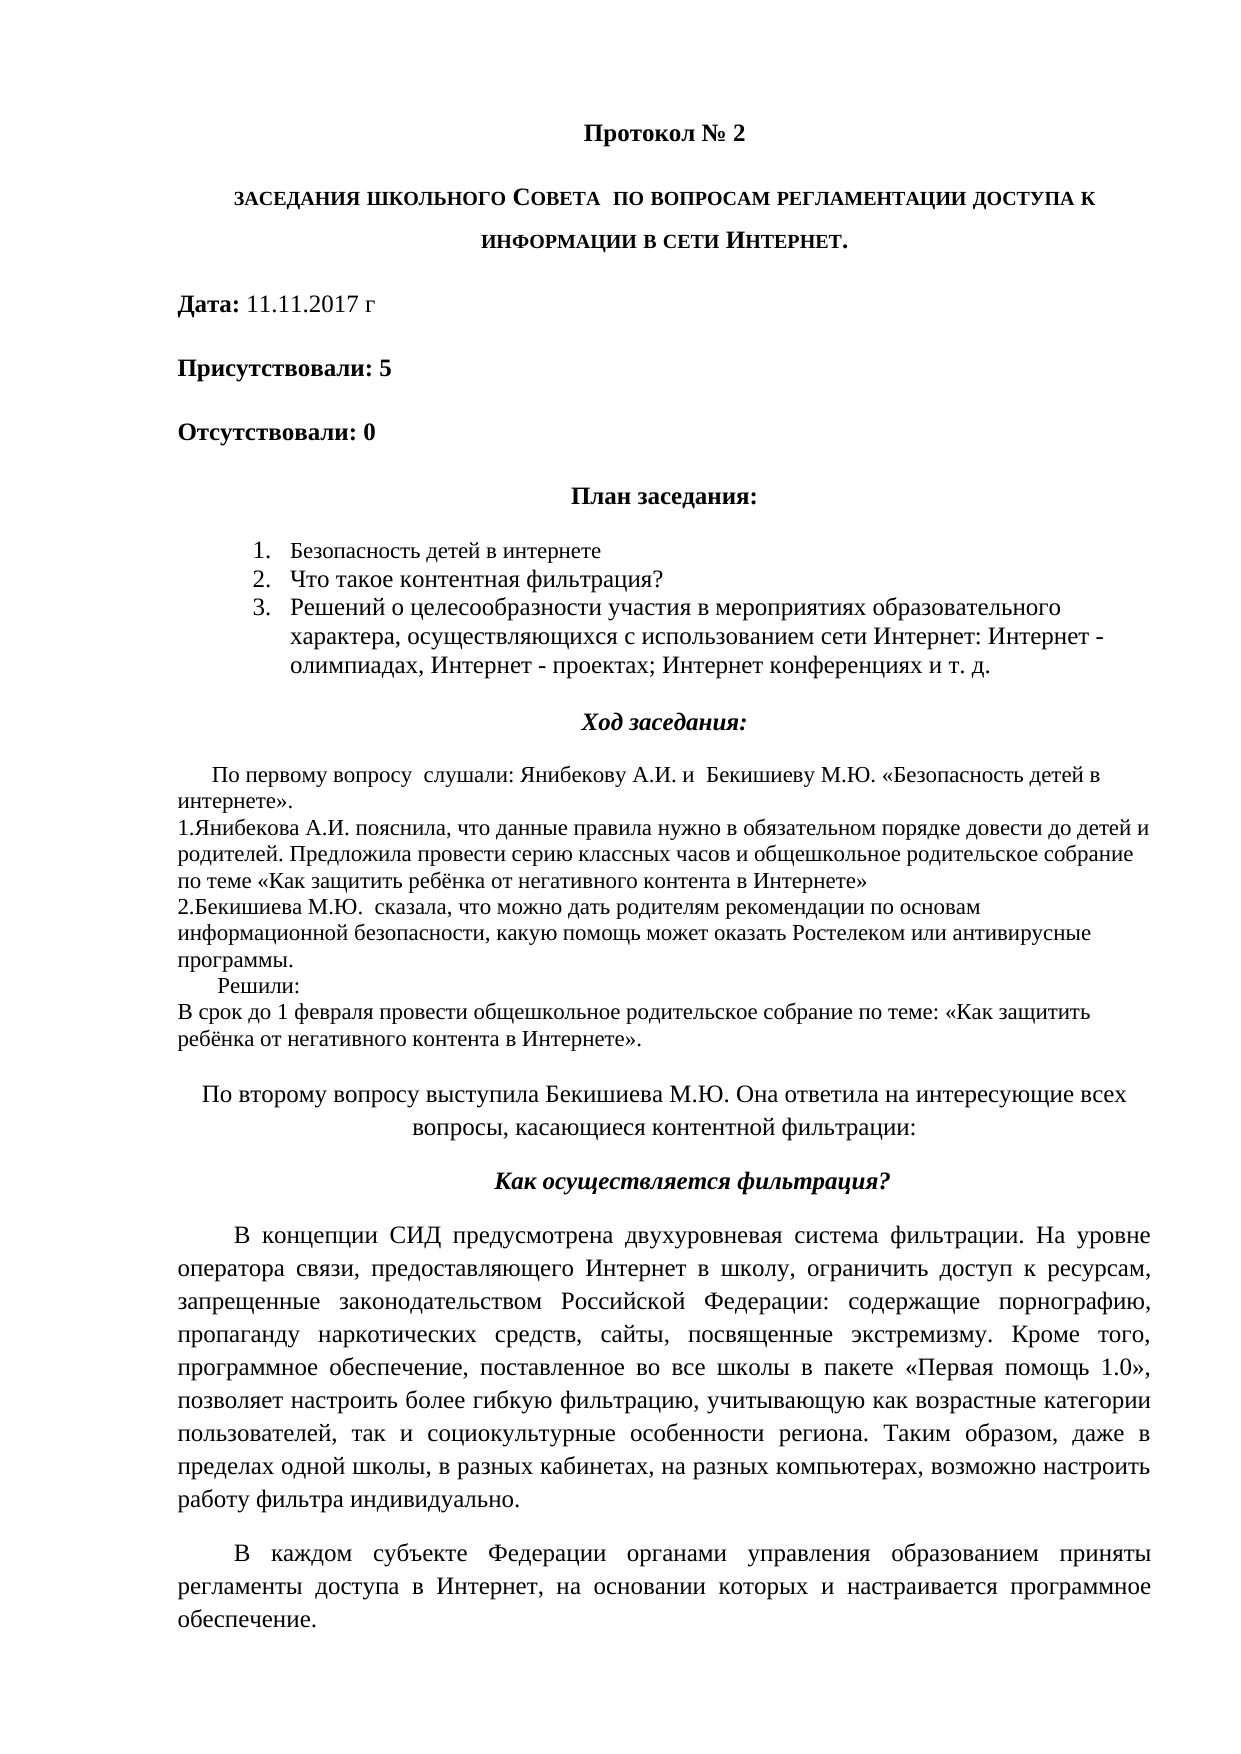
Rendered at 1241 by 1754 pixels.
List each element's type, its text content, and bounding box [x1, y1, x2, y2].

list Что такое контентная фильтрация? [252, 564, 1152, 592]
text В срок до 1 февраля провести общешкольное родительское собрание по теме: «Как защитить ребёнка от негативного контента в Интернете». [177, 998, 1152, 1051]
text В концепции СИД предусмотрена двухуровневая система фильтрации. На уровне оператора связи, предоставляющего Интернет в школу, ограничить доступ к ресурсам, запрещенные законодательством Российской Федерации: содержащие порнографию, пропаганду наркотических средств, сайты, посвященные экстремизму. Кроме того, программное обеспечение, поставленное во все школы в пакете «Первая помощь 1.0», позволяет настроить более гибкую фильтрацию, учитывающую как возрастные категории пользователей, так и социокультурные особенности региона. Таким образом, даже в пределах одной школы, в разных кабинетах, на разных компьютерах, возможно настроить работу фильтра индивидуально. [177, 1220, 1152, 1513]
text Решили: [177, 972, 1152, 998]
text По первому вопросу слушали: Янибекову А.И. и Бекишиеву М.Ю. «Безопасность детей в интернете». [177, 761, 1152, 814]
text Как осуществляется фильтрация? [177, 1166, 1152, 1195]
list Безопасность детей в интернете [252, 535, 1152, 564]
text Дата: 11.11.2017 г [177, 289, 1152, 318]
text Отсутствовали: 0 [177, 417, 1152, 446]
text Протокол № 2 [177, 118, 1152, 147]
text 2.Бекишиева М.Ю. сказала, что можно дать родителям рекомендации по основам информационной безопасности, какую помощь может оказать Ростелеком или антивирусные программы. [177, 893, 1152, 972]
text План заседания: [177, 481, 1152, 510]
text 1.Янибекова А.И. пояснила, что данные правила нужно в обязательном порядке довести до детей и родителей. Предложила провести серию классных часов и общешкольное родительское собрание по теме «Как защитить ребёнка от негативного контента в Интернете» [177, 814, 1152, 893]
text заседания школьного Совета по вопросам регламентации доступа к информации в сети Интернет. [177, 182, 1152, 254]
text По второму вопросу выступила Бекишиева М.Ю. Она ответила на интересующие всех вопросы, касающиеся контентной фильтрации: [177, 1079, 1152, 1141]
text В каждом субъекте Федерации органами управления образованием приняты регламенты доступа в Интернет, на основании которых и настраивается программное обеспечение. [177, 1538, 1152, 1633]
list Решений о целесообразности участия в мероприятиях образовательного характера, осуществляющихся с использованием сети Интернет: Интернет - олимпиадах, Интернет - проектах; Интернет конференциях и т. д. [252, 592, 1152, 679]
text Присутствовали: 5 [177, 353, 1152, 382]
text Ход заседания: [177, 707, 1152, 736]
